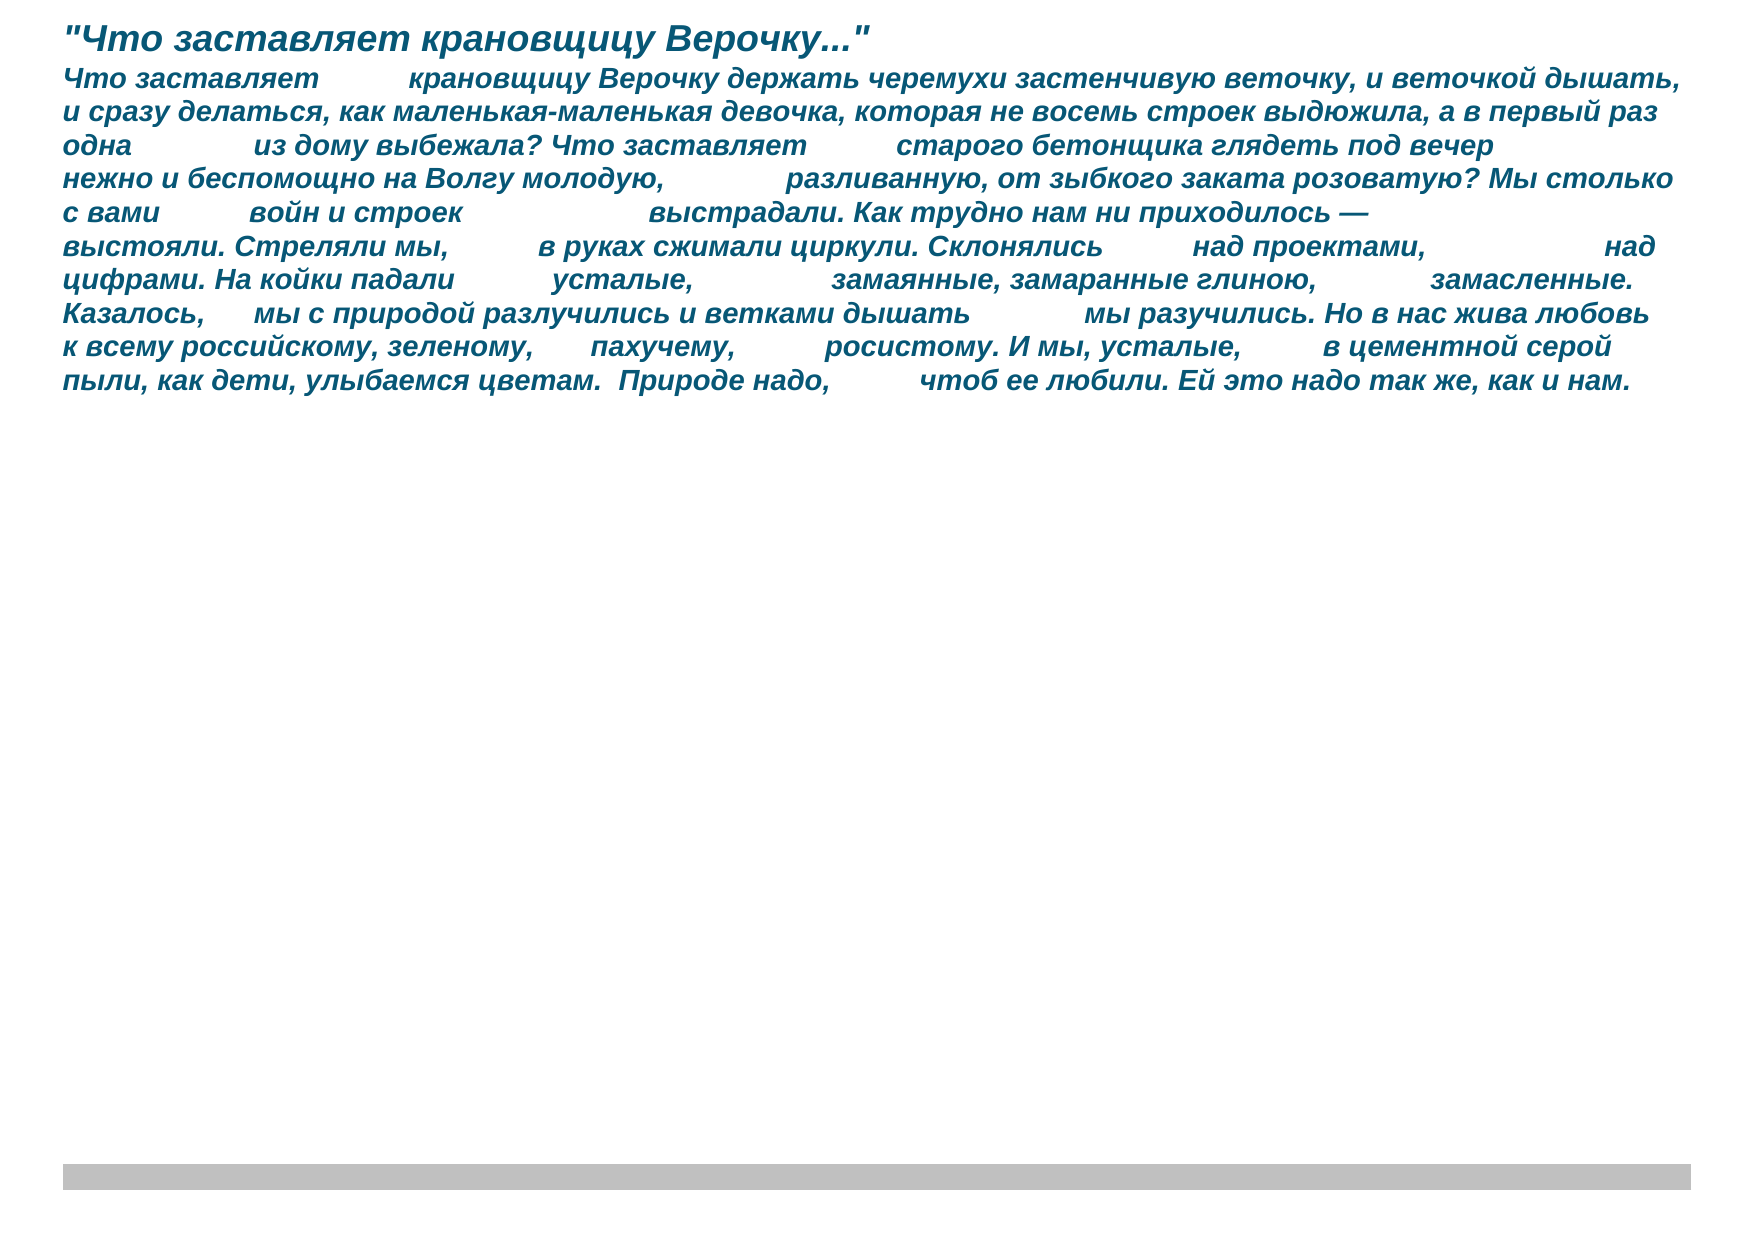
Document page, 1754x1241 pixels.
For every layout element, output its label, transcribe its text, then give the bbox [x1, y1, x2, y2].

text Что заставляет [62, 61, 1691, 396]
subtitle "Что заставляет крановщицу Верочку..." [62, 17, 1691, 60]
